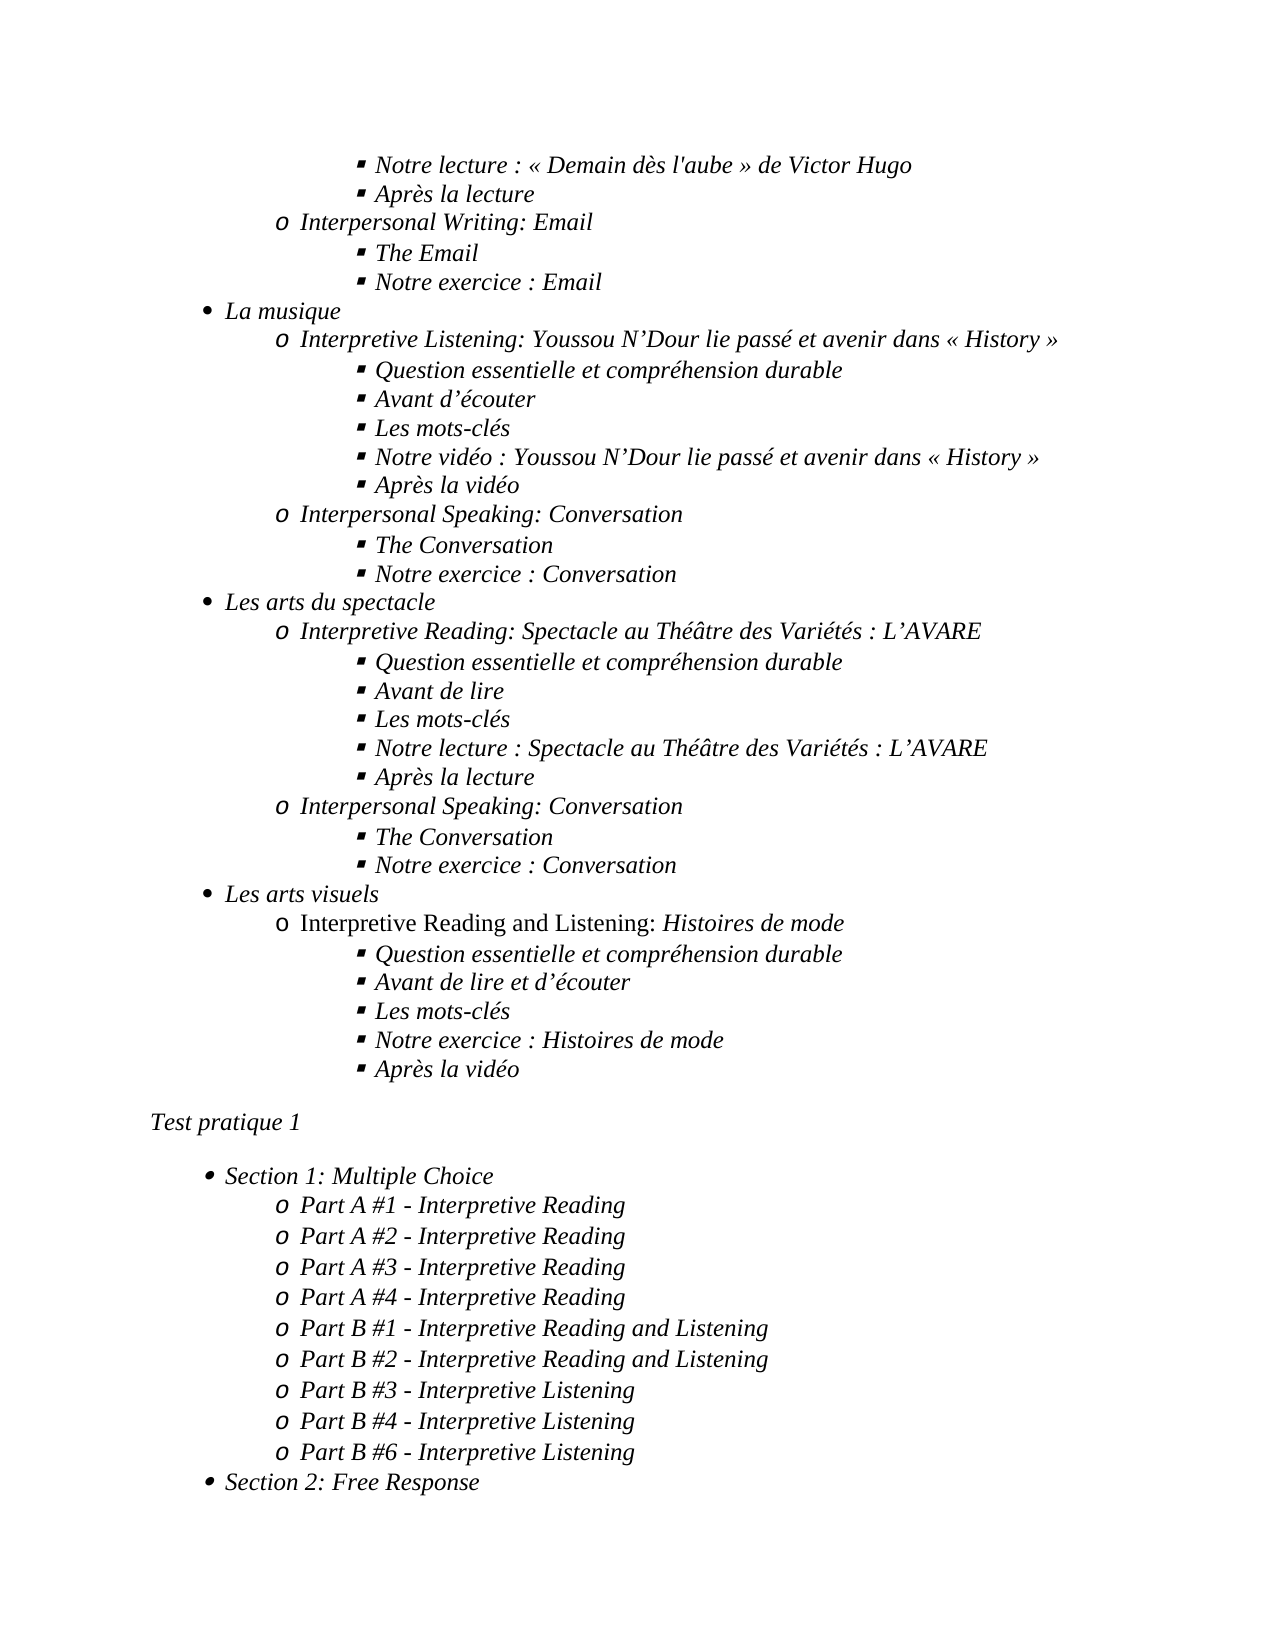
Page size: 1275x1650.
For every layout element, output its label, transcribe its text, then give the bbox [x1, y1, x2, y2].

list Notre exercice : Conversation [353, 559, 1125, 587]
list Part B #3 - Interpretive Listening [274, 1375, 1125, 1406]
list Part B #6 - Interpretive Listening [274, 1437, 1125, 1467]
list Interpretive Reading and Listening: Histoires de mode [274, 908, 1125, 939]
list Question essentielle et compréhension durable [353, 939, 1125, 967]
list Interpretive Listening: Youssou N’Dour lie passé et avenir dans « History » [274, 324, 1125, 355]
list Interpersonal Writing: Email [274, 207, 1125, 238]
list Question essentielle et compréhension durable [353, 355, 1125, 384]
list Part A #1 - Interpretive Reading [274, 1190, 1125, 1221]
list Après la lecture [353, 762, 1125, 791]
list Question essentielle et compréhension durable [353, 647, 1125, 676]
list Part B #4 - Interpretive Listening [274, 1406, 1125, 1437]
list Les arts visuels [203, 879, 1125, 908]
list Avant de lire et d’écouter [353, 967, 1125, 996]
list Interpretive Reading: Spectacle au Théâtre des Variétés : L’AVARE [274, 616, 1125, 647]
list Les arts du spectacle [203, 587, 1125, 616]
list Les mots-clés [353, 704, 1125, 733]
list Avant de lire [353, 676, 1125, 704]
list Part B #1 - Interpretive Reading and Listening [274, 1313, 1125, 1344]
list Notre exercice : Histoires de mode [353, 1025, 1125, 1054]
list Interpersonal Speaking: Conversation [274, 791, 1125, 822]
list Après la vidéo [353, 1054, 1125, 1082]
list Notre exercice : Conversation [353, 850, 1125, 879]
list Part B #2 - Interpretive Reading and Listening [274, 1344, 1125, 1375]
list Interpersonal Speaking: Conversation [274, 499, 1125, 530]
list Section 1: Multiple Choice [203, 1161, 1125, 1190]
list Les mots-clés [353, 996, 1125, 1025]
list The Conversation [353, 530, 1125, 559]
list Avant d’écouter [353, 384, 1125, 413]
list Notre exercice : Email [353, 267, 1125, 296]
list La musique [203, 296, 1125, 324]
list Notre lecture : Spectacle au Théâtre des Variétés : L’AVARE [353, 733, 1125, 762]
list Part A #2 - Interpretive Reading [274, 1221, 1125, 1252]
list Part A #3 - Interpretive Reading [274, 1252, 1125, 1282]
list Après la lecture [353, 179, 1125, 207]
list Notre vidéo : Youssou N’Dour lie passé et avenir dans « History » [353, 442, 1125, 470]
list The Conversation [353, 822, 1125, 850]
list The Email [353, 238, 1125, 267]
list Après la vidéo [353, 470, 1125, 499]
list Part A #4 - Interpretive Reading [274, 1282, 1125, 1313]
list Les mots-clés [353, 413, 1125, 442]
text Test pratique 1 [150, 1107, 1125, 1136]
list Notre lecture : « Demain dès l'aube » de Victor Hugo [353, 150, 1125, 179]
list Section 2: Free Response [203, 1467, 1125, 1496]
